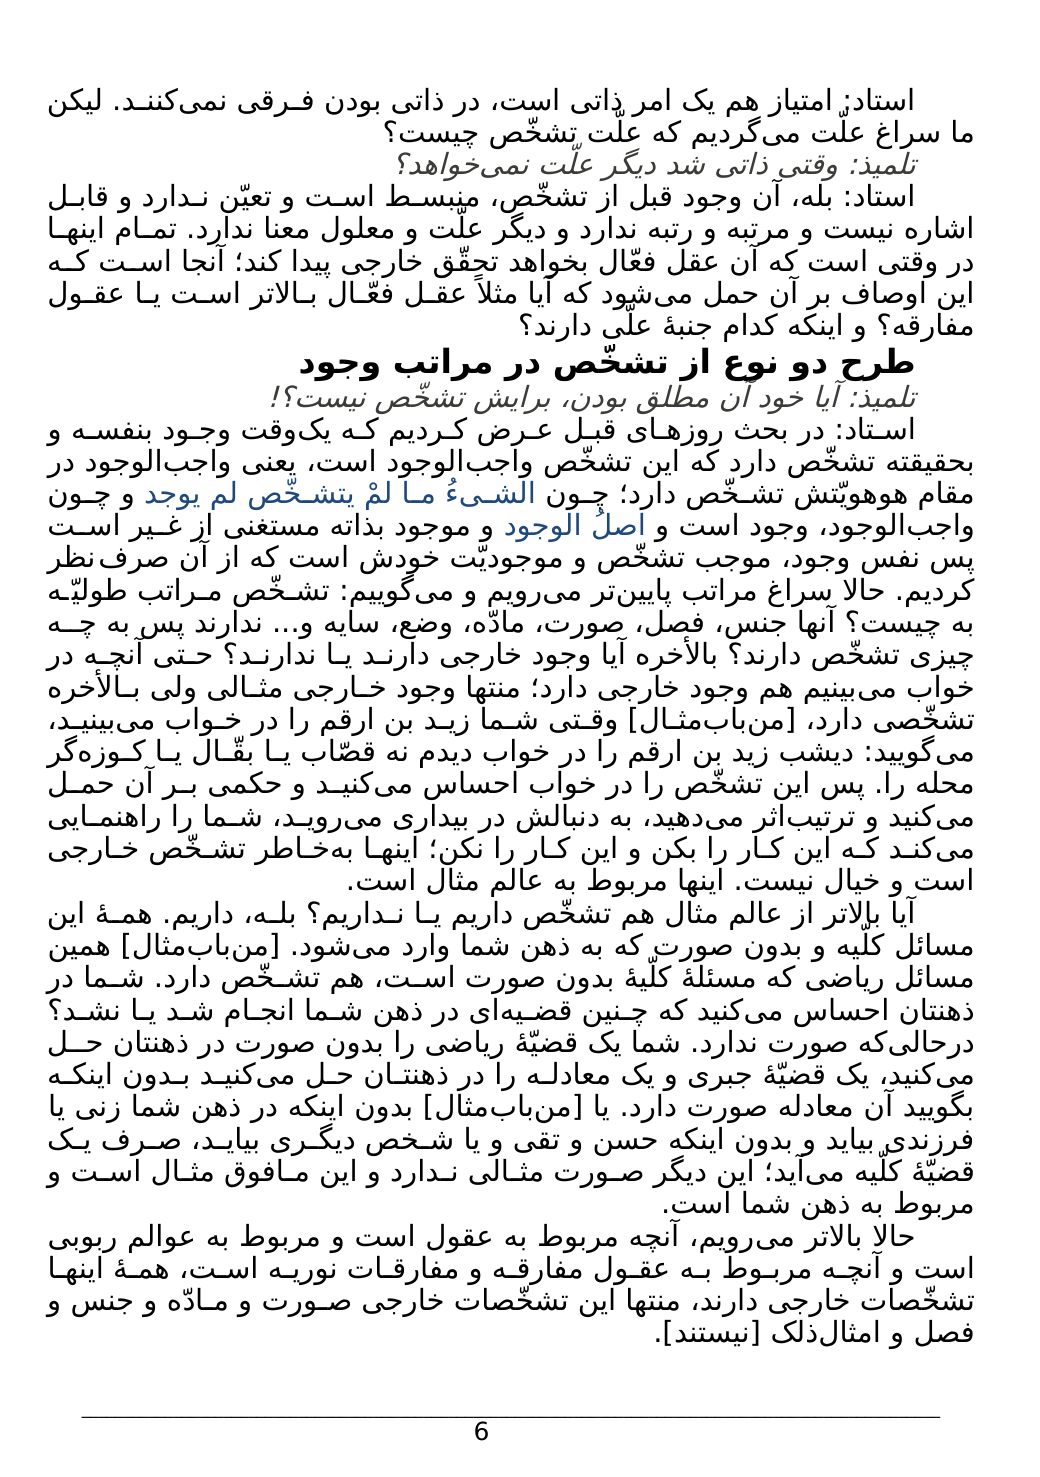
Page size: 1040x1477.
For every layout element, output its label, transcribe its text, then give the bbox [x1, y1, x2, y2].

text استاد: بله، آن وجود قبل از تشخّص، منبسط است و تعیّن ندارد و قابل اشاره نیست و مرتبه و رتبه ندارد و دیگر علّت و معلول معنا ندارد. تمام اینها در وقتی است که آن عقل فعّال بخواهد تحقّق خارجی پیدا کند؛ آنجا است که این اوصاف بر آن حمل می‌شود که آیا مثلاً عقل فعّال بالاتر است یا عقول مفارقه؟ و اینکه کدام جنبۀ علّی دارند؟ [47, 181, 975, 342]
subtitle طرح دو نوع از تشخّص در مراتب وجود [106, 342, 916, 381]
text حالا بالاتر می‌رویم، آنچه مربوط به عقول است و مربوط به عوالم ربوبی است و آنچه مربوط به عقول مفارقه و مفارقات نوریه است، همۀ اینها تشخّصات خارجی دارند، منتها این تشخّصات خارجی صورت و مادّه و جنس و فصل و امثال‌ذلک [نیستند]. [47, 1221, 975, 1349]
text تلمیذ: وقتی ذاتی شد دیگر علّت نمی‌خواهد؟ [47, 149, 975, 181]
text آیا بالاتر از عالم مثال هم تشخّص داریم یا نداریم؟ بله، داریم. همۀ این مسائل کلّیه و بدون صورت که به ذهن شما وارد می‌شود. [من‌باب‌مثال] همین مسائل ریاضی که مسئلۀ کلّیۀ بدون صورت است، هم تشخّص دارد. شما در ذهنتان احساس می‌کنید که چنین قضیه‌ای در ذهن شما انجام شد یا نشد؟ درحالی‌که صورت ندارد. شما یک قضیّۀ ریاضی را بدون صورت در ذهنتان حل می‌کنید، یک قضیّۀ جبری و یک معادله را در ذهنتان حل می‌کنید بدون اینکه بگویید آن معادله صورت دارد. یا [من‌باب‌مثال] بدون اینکه در ذهن شما زنی یا فرزندی بیاید و بدون اینکه حسن و تقی و یا شخص دیگری بیاید، صرف یک قضیّۀ کلّیه می‌آید؛ این دیگر صورت مثالی ندارد و این مافوق مثال است و مربوط به ذهن شما است. [47, 898, 975, 1221]
text تلمیذ: آیا خود آن مطلق بودن، برایش تشخّص نیست؟! [47, 381, 975, 413]
text استاد: امتیاز هم یک امر ذاتی است، در ذاتی بودن فرقی نمی‌کنند. لیکن ما سراغ علّت می‌گردیم که علّت تشخّص چیست؟ [47, 84, 975, 149]
text استاد: در بحث روزهای قبل عرض کردیم که یک‌وقت وجود بنفسه و بحقیقته تشخّص دارد که این تشخّص واجب‌الوجود است، یعنی واجب‌الوجود در مقام هوهویّتش تشخّص دارد؛ چون الشیءُ ما لمْ یتشخّص لم یوجد و چون واجب‌الوجود، وجود است و اصلُ الوجود و موجود بذاته مستغنی از غیر است پس نفس وجود، موجب تشخّص و موجودیّت خودش است که از آن صرف نظر کردیم. حالا سراغ مراتب پایین‌تر می‌رویم و می‌گوییم: تشخّص مراتب طولیّه به چیست؟ آنها جنس، فصل، صورت، مادّه، وضع، سایه و... ندارند پس به چه چیزی تشخّص دارند؟ بالأخره آیا وجود خارجی دارند یا ندارند؟ حتی آنچه در خواب می‌بینیم هم وجود خارجی دارد؛ منتها وجود خارجی مثالی ولی بالأخره تشخّصی دارد، [من‌باب‌مثال] وقتی شما زید بن ارقم را در خواب می‌بینید، می‌گویید: دیشب زید بن ارقم را در خواب دیدم نه قصّاب یا بقّال یا کوزه‌گر محله را. پس این تشخّص را در خواب احساس می‌کنید و حکمی بر آن حمل می‌کنید و ترتیب‌اثر می‌دهید، به دنبالش در بیداری می‌روید، شما را راهنمایی می‌کند که این کار را بکن و این کار را نکن؛ اینها به‌خاطر تشخّص خارجی است و خیال نیست. اینها مربوط به عالم مثال است. [47, 413, 975, 898]
